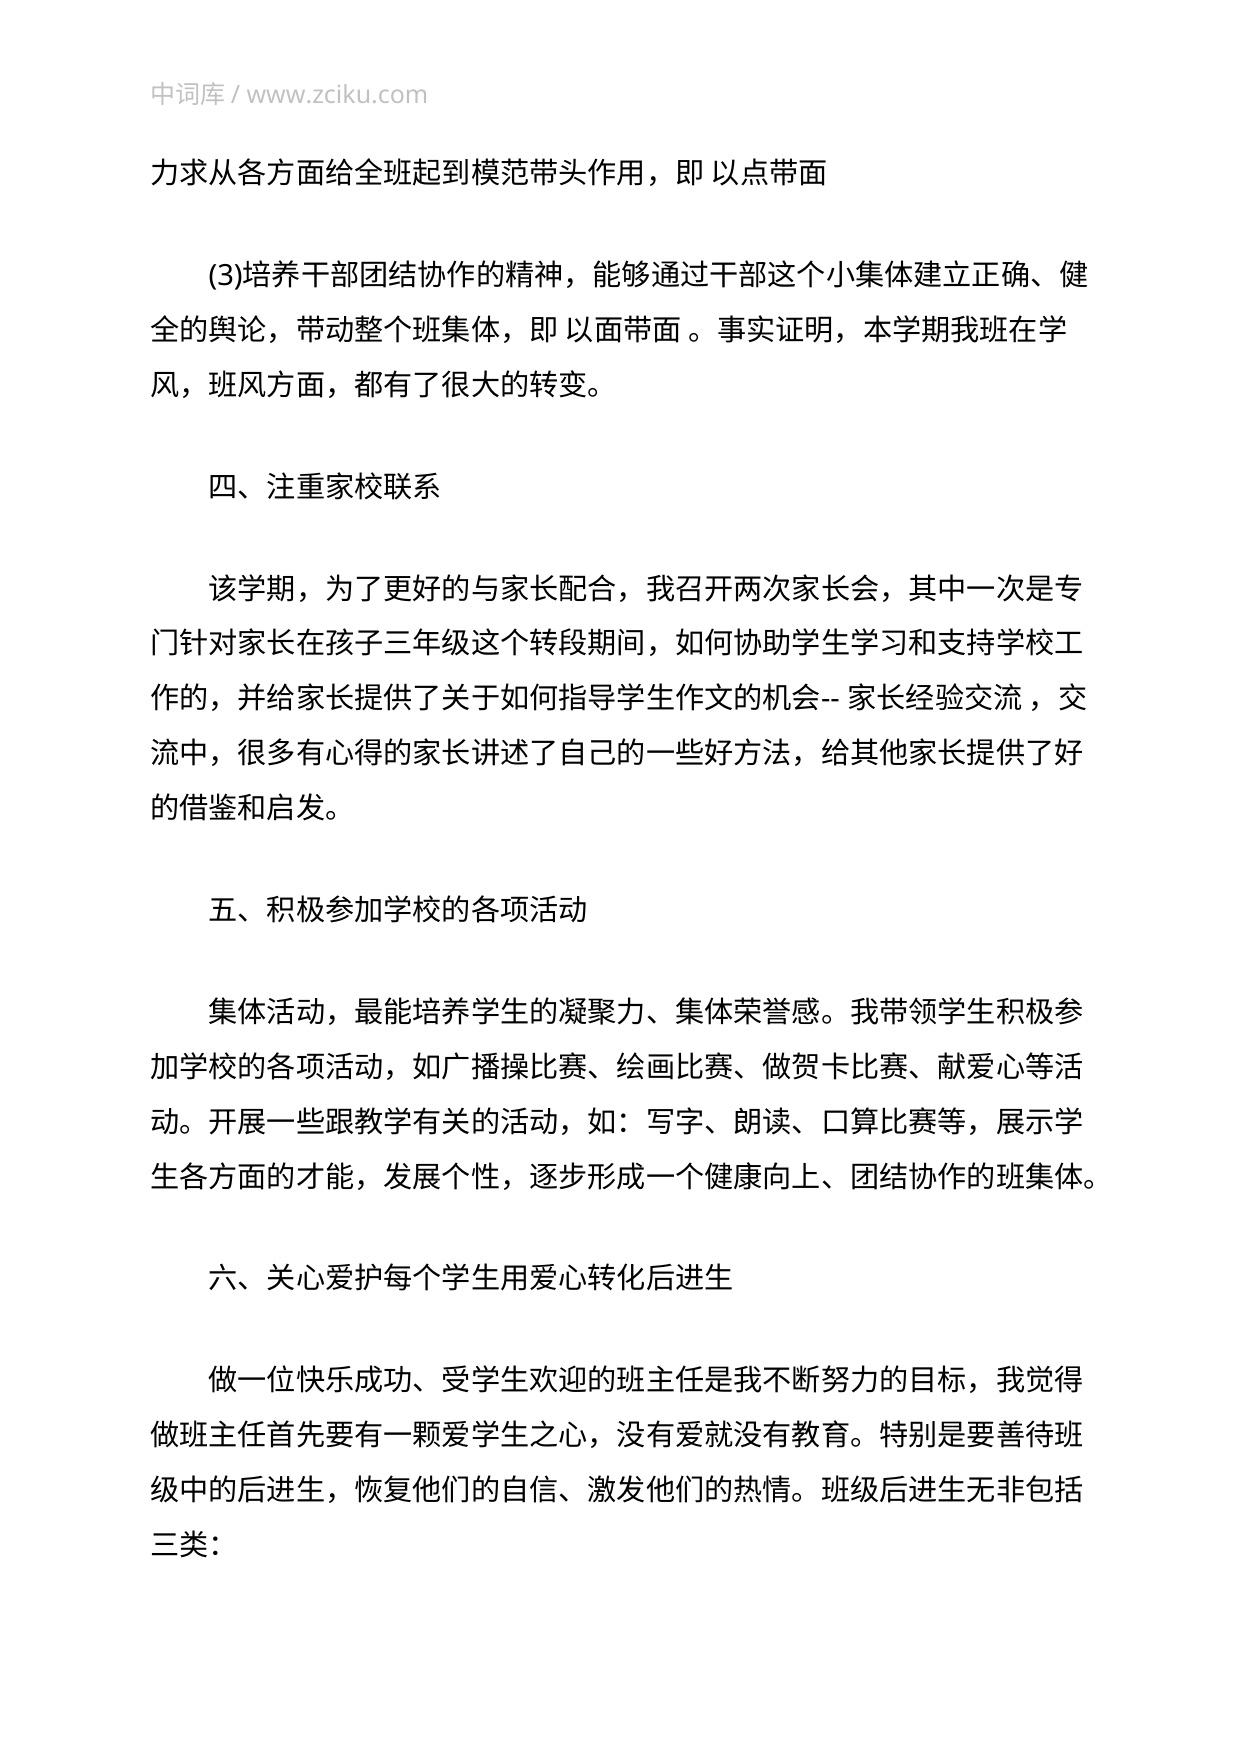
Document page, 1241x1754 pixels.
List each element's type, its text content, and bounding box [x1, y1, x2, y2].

text 六、关心爱护每个学生用爱心转化后进生 [150, 1255, 1090, 1297]
text 做一位快乐成功、受学生欢迎的班主任是我不断努力的目标，我觉得做班主任首先要有一颗爱学生之心，没有爱就没有教育。特别是要善待班级中的后进生，恢复他们的自信、激发他们的热情。班级后进生无非包括三类： [150, 1357, 1090, 1564]
text 该学期，为了更好的与家长配合，我召开两次家长会，其中一次是专门针对家长在孩子三年级这个转段期间，如何协助学生学习和支持学校工作的，并给家长提供了关于如何指导学生作文的机会-- 家长经验交流 ，交流中，很多有心得的家长讲述了自己的一些好方法，给其他家长提供了好的借鉴和启发。 [150, 565, 1090, 827]
text 集体活动，最能培养学生的凝聚力、集体荣誉感。我带领学生积极参加学校的各项活动，如广播操比赛、绘画比赛、做贺卡比赛、献爱心等活动。开展一些跟教学有关的活动，如：写字、朗读、口算比赛等，展示学生各方面的才能，发展个性，逐步形成一个健康向上、团结协作的班集体。 [150, 988, 1090, 1195]
text 四、注重家校联系 [150, 463, 1090, 506]
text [150, 150, 1090, 192]
text 五、积极参加学校的各项活动 [150, 887, 1090, 929]
text (3)培养干部团结协作的精神，能够通过干部这个小集体建立正确、健全的舆论，带动整个班集体，即 以面带面 。事实证明，本学期我班在学风，班风方面，都有了很大的转变。 [150, 252, 1090, 404]
